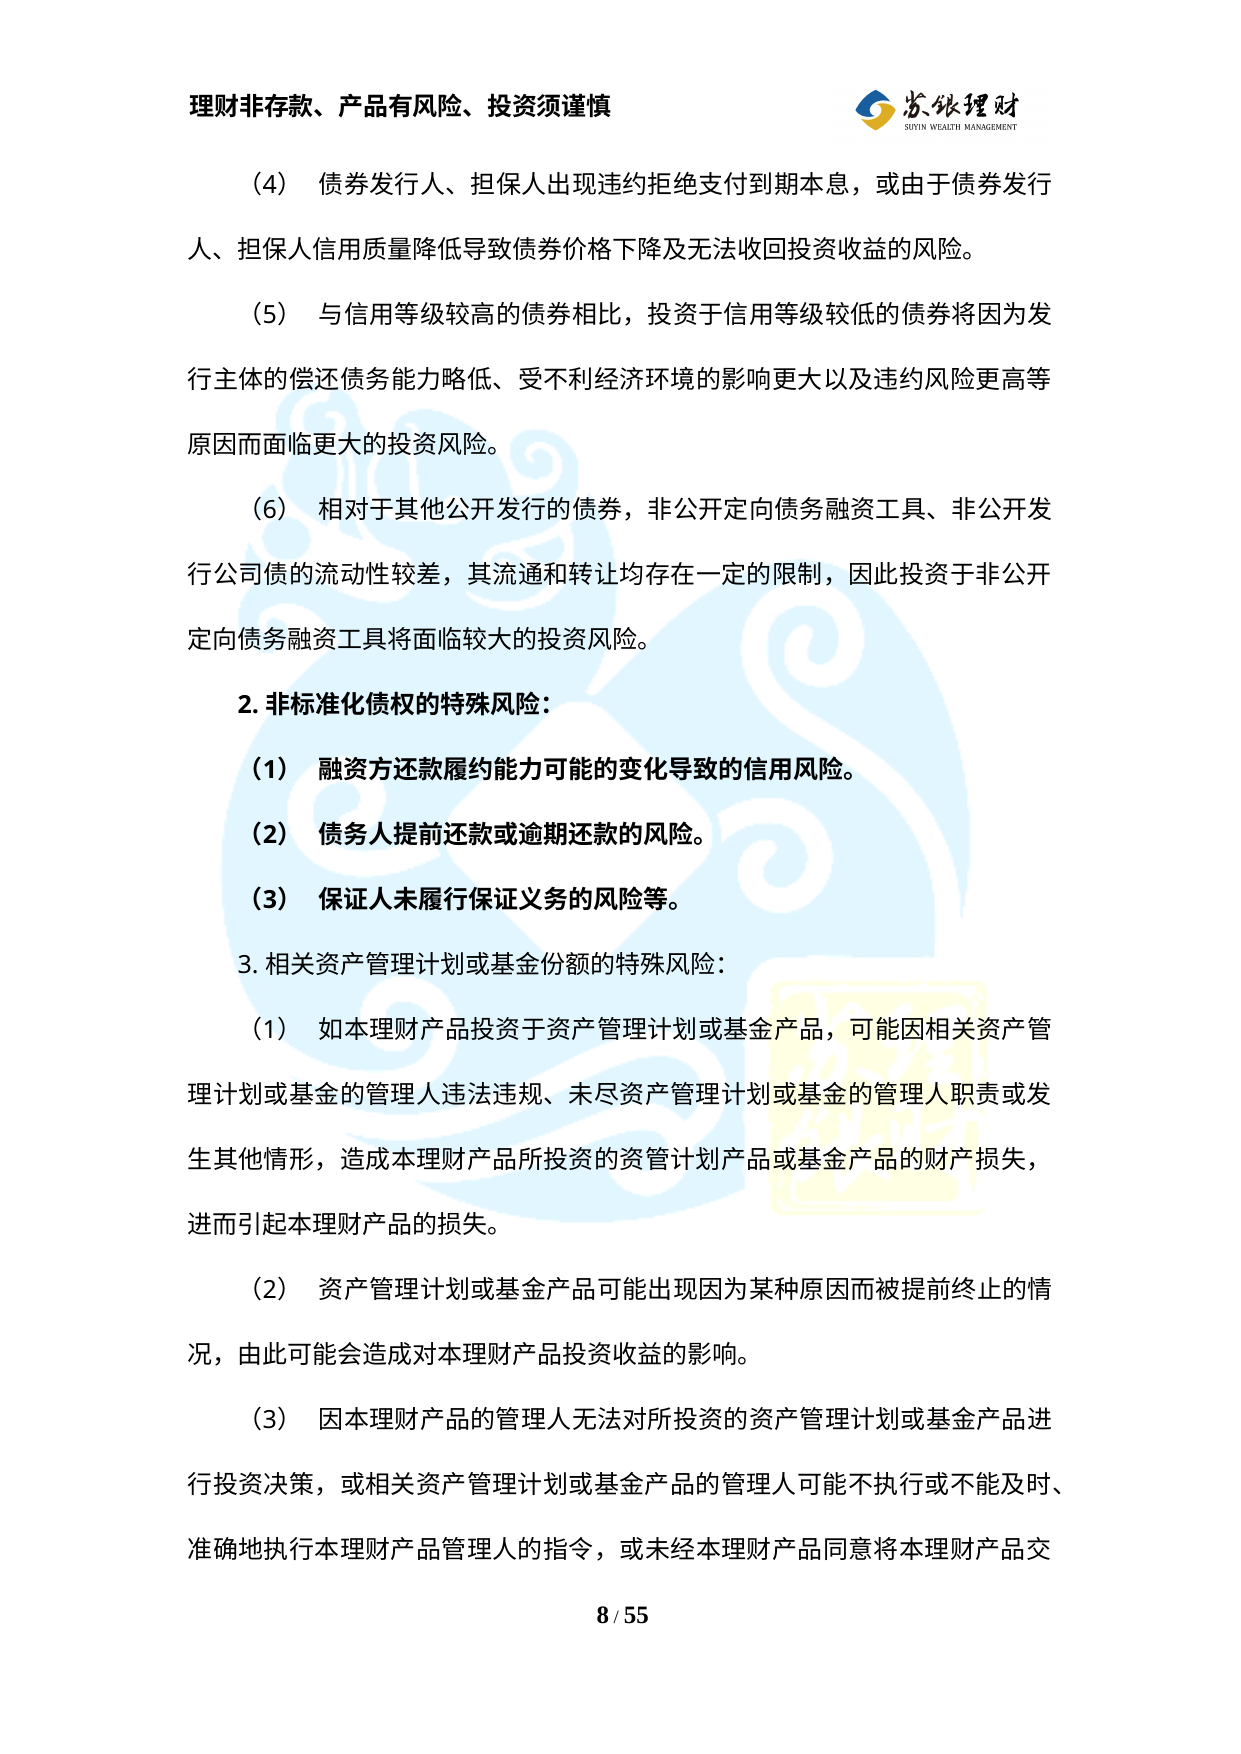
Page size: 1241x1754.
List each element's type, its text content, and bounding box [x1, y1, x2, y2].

list 债券发行人、担保人出现违约拒绝支付到期本息，或由于债券发行人、担保人信用质量降低导致债券价格下降及无法收回投资收益的风险。 [187, 150, 1053, 280]
list 如本理财产品投资于资产管理计划或基金产品，可能因相关资产管理计划或基金的管理人违法违规、未尽资产管理计划或基金的管理人职责或发生其他情形，造成本理财产品所投资的资管计划产品或基金产品的财产损失，进而引起本理财产品的损失。 [187, 995, 1053, 1255]
list 债务人提前还款或逾期还款的风险。 [187, 800, 1053, 865]
list 资产管理计划或基金产品可能出现因为某种原因而被提前终止的情况，由此可能会造成对本理财产品投资收益的影响。 [187, 1255, 1053, 1385]
list 相对于其他公开发行的债券，非公开定向债务融资工具、非公开发行公司债的流动性较差，其流通和转让均存在一定的限制，因此投资于非公开定向债务融资工具将面临较大的投资风险。 [187, 475, 1053, 670]
list 非标准化债权的特殊风险： [237, 670, 1053, 735]
list 与信用等级较高的债券相比，投资于信用等级较低的债券将因为发行主体的偿还债务能力略低、受不利经济环境的影响更大以及违约风险更高等原因而面临更大的投资风险。 [187, 280, 1053, 475]
picture [831, 72, 1049, 143]
list 相关资产管理计划或基金份额的特殊风险： [187, 930, 1053, 995]
list 因本理财产品的管理人无法对所投资的资产管理计划或基金产品进行投资决策，或相关资产管理计划或基金产品的管理人可能不执行或不能及时、准确地执行本理财产品管理人的指令，或未经本理财产品同意将本理财产品交付的资金运用于违反相关合同约定的投资范围，导致本理财产品项下委托财产的损失等风险。 [187, 1385, 1053, 1580]
list 融资方还款履约能力可能的变化导致的信用风险。 [187, 735, 1053, 800]
list 保证人未履行保证义务的风险等。 [187, 865, 1053, 930]
